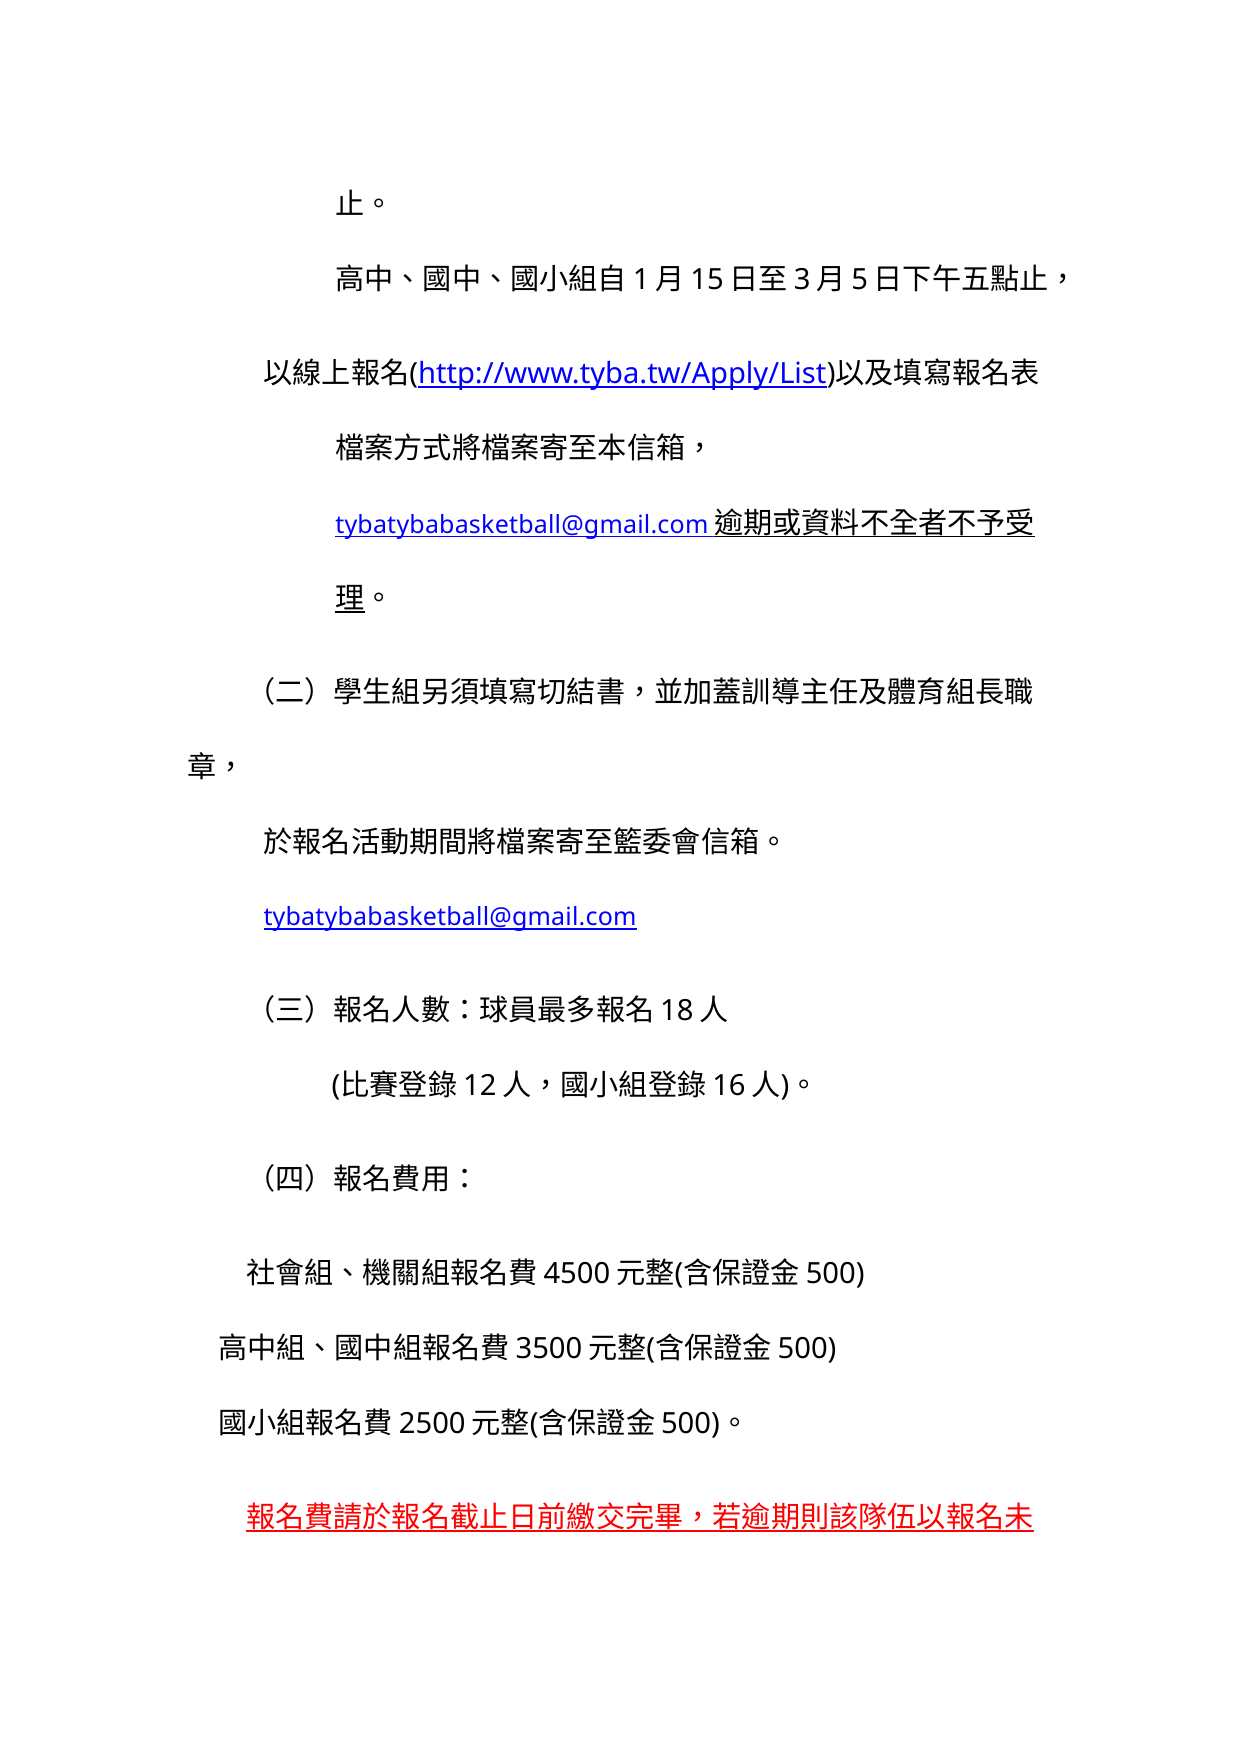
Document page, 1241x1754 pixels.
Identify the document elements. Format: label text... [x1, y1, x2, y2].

text 以線上報名(http://www.tyba.tw/Apply/List)以及填寫報名表檔案方式將檔案寄至本信箱，tybatybabasketball@gmail.com逾期或資料不全者不予受理。 [187, 333, 1053, 633]
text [187, 164, 1053, 314]
text （四）報名費用： [187, 1139, 1053, 1214]
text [187, 1477, 1053, 1552]
text （三）報名人數：球員最多報名18人 (比賽登錄12人，國小組登錄16人)。 [187, 971, 1053, 1121]
text （二）學生組另須填寫切結書，並加蓋訓導主任及體育組長職章， 於報名活動期間將檔案寄至籃委會信箱。 tybatybabasketball@gmail.com [187, 652, 1053, 952]
text 社會組、機關組報名費4500元整(含保證金500) 高中組、國中組報名費3500元整(含保證金500) 國小組報名費2500元整(含保證金500)。 [187, 1233, 1053, 1458]
